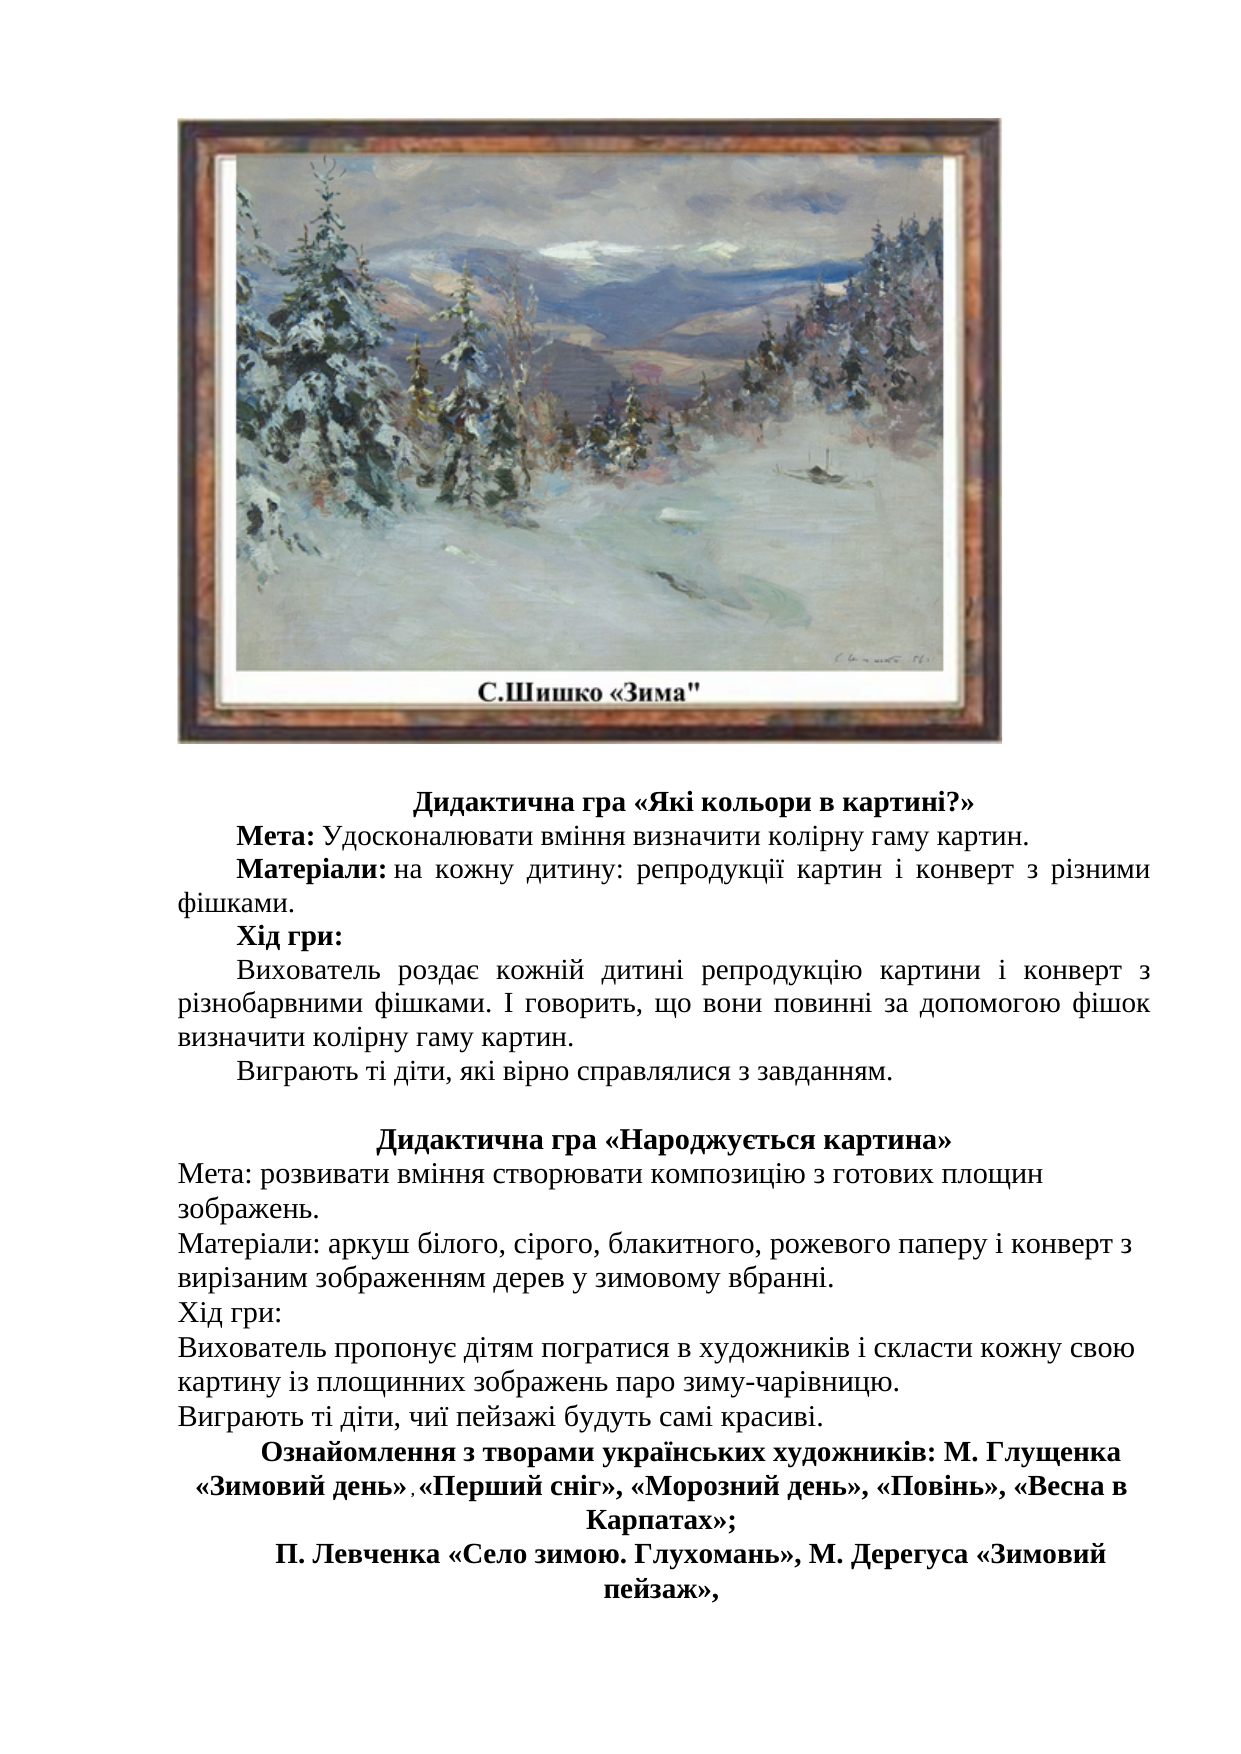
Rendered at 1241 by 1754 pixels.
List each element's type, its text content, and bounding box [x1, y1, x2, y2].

text Вихователь роздає кожній дитині репродукцію картини і конверт з різнобарвними фішками. І говорить, що вони повинні за допомогою фішок визначити колірну гаму картин. [177, 952, 1152, 1053]
text Виграють ті діти, які вірно справлялися з завданням. [177, 1053, 1152, 1086]
text Ознайомлення з творами українських художників: М. Глущенка «Зимовий день» , «Перший сніг», «Морозний день», «Повінь», «Весна в Карпатах»; [177, 1433, 1145, 1536]
picture [177, 118, 1003, 744]
text Мета: розвивати вміння створювати композицію з готових площин зображень. [177, 1156, 1152, 1225]
text Мета: Удосконалювати вміння визначити колірну гаму картин. [177, 818, 1152, 851]
text Виграють ті діти, чиї пейзажі будуть самі красиві. [177, 1398, 1152, 1433]
text Матеріали: аркуш білого, сірого, блакитного, рожевого паперу і конверт з вирізаним зображенням дерев у зимовому вбранні. [177, 1225, 1152, 1294]
text Дидактична гра «Народжується картина» [177, 1121, 1152, 1156]
text Дидактична гра «Які кольори в картині?» [177, 784, 1152, 818]
text Вихователь пропонує дітям погратися в художників і скласти кожну свою картину із площинних зображень паро зиму-чарівницю. [177, 1329, 1152, 1398]
text Хід гри: [177, 1294, 1152, 1329]
text Матеріали: на кожну дитину: репродукції картин і конверт з різними фішками. [177, 851, 1152, 918]
text П. Левченка «Село зимою. Глухомань», М. Дерегуса «Зимовий пейзаж», [177, 1536, 1145, 1604]
text Хід гри: [177, 918, 1152, 952]
